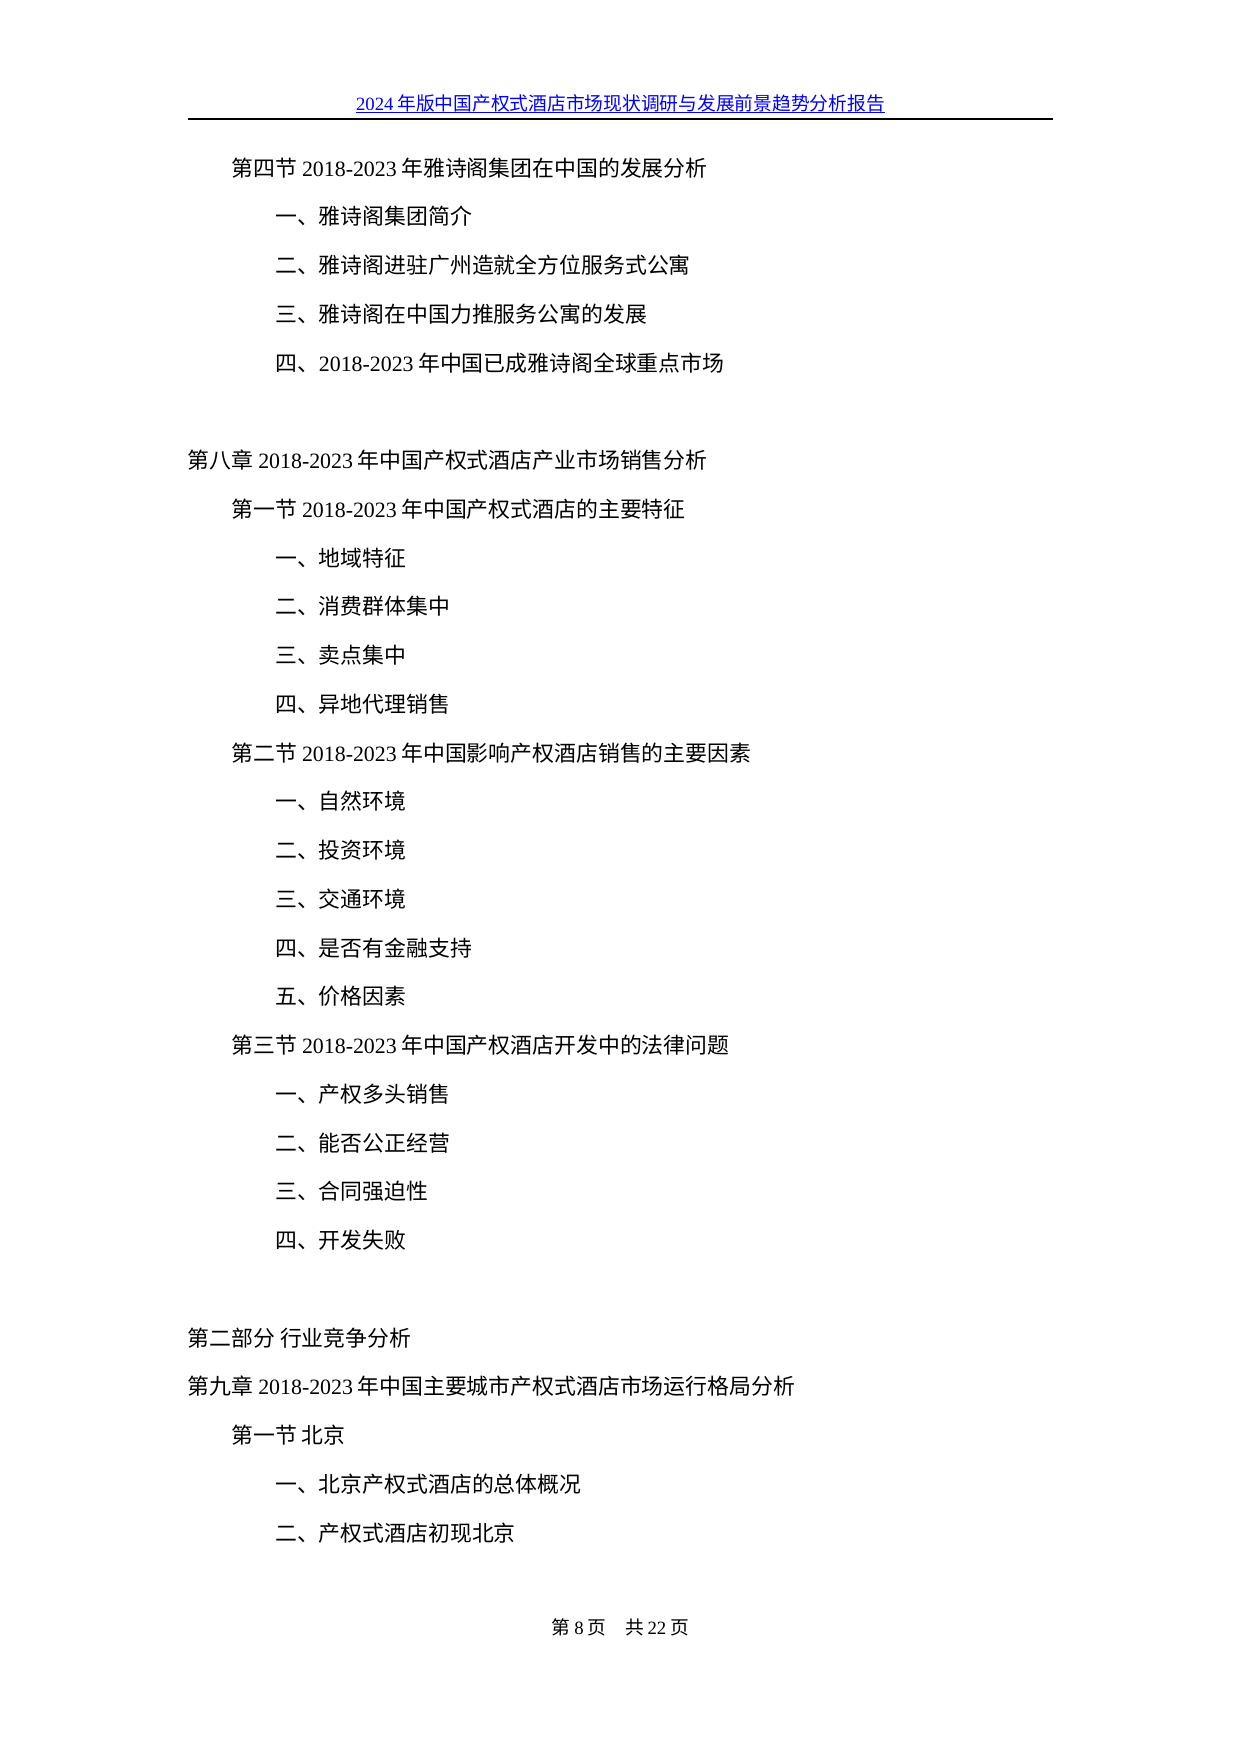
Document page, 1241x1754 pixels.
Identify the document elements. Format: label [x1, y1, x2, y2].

text [187, 150, 1053, 1548]
